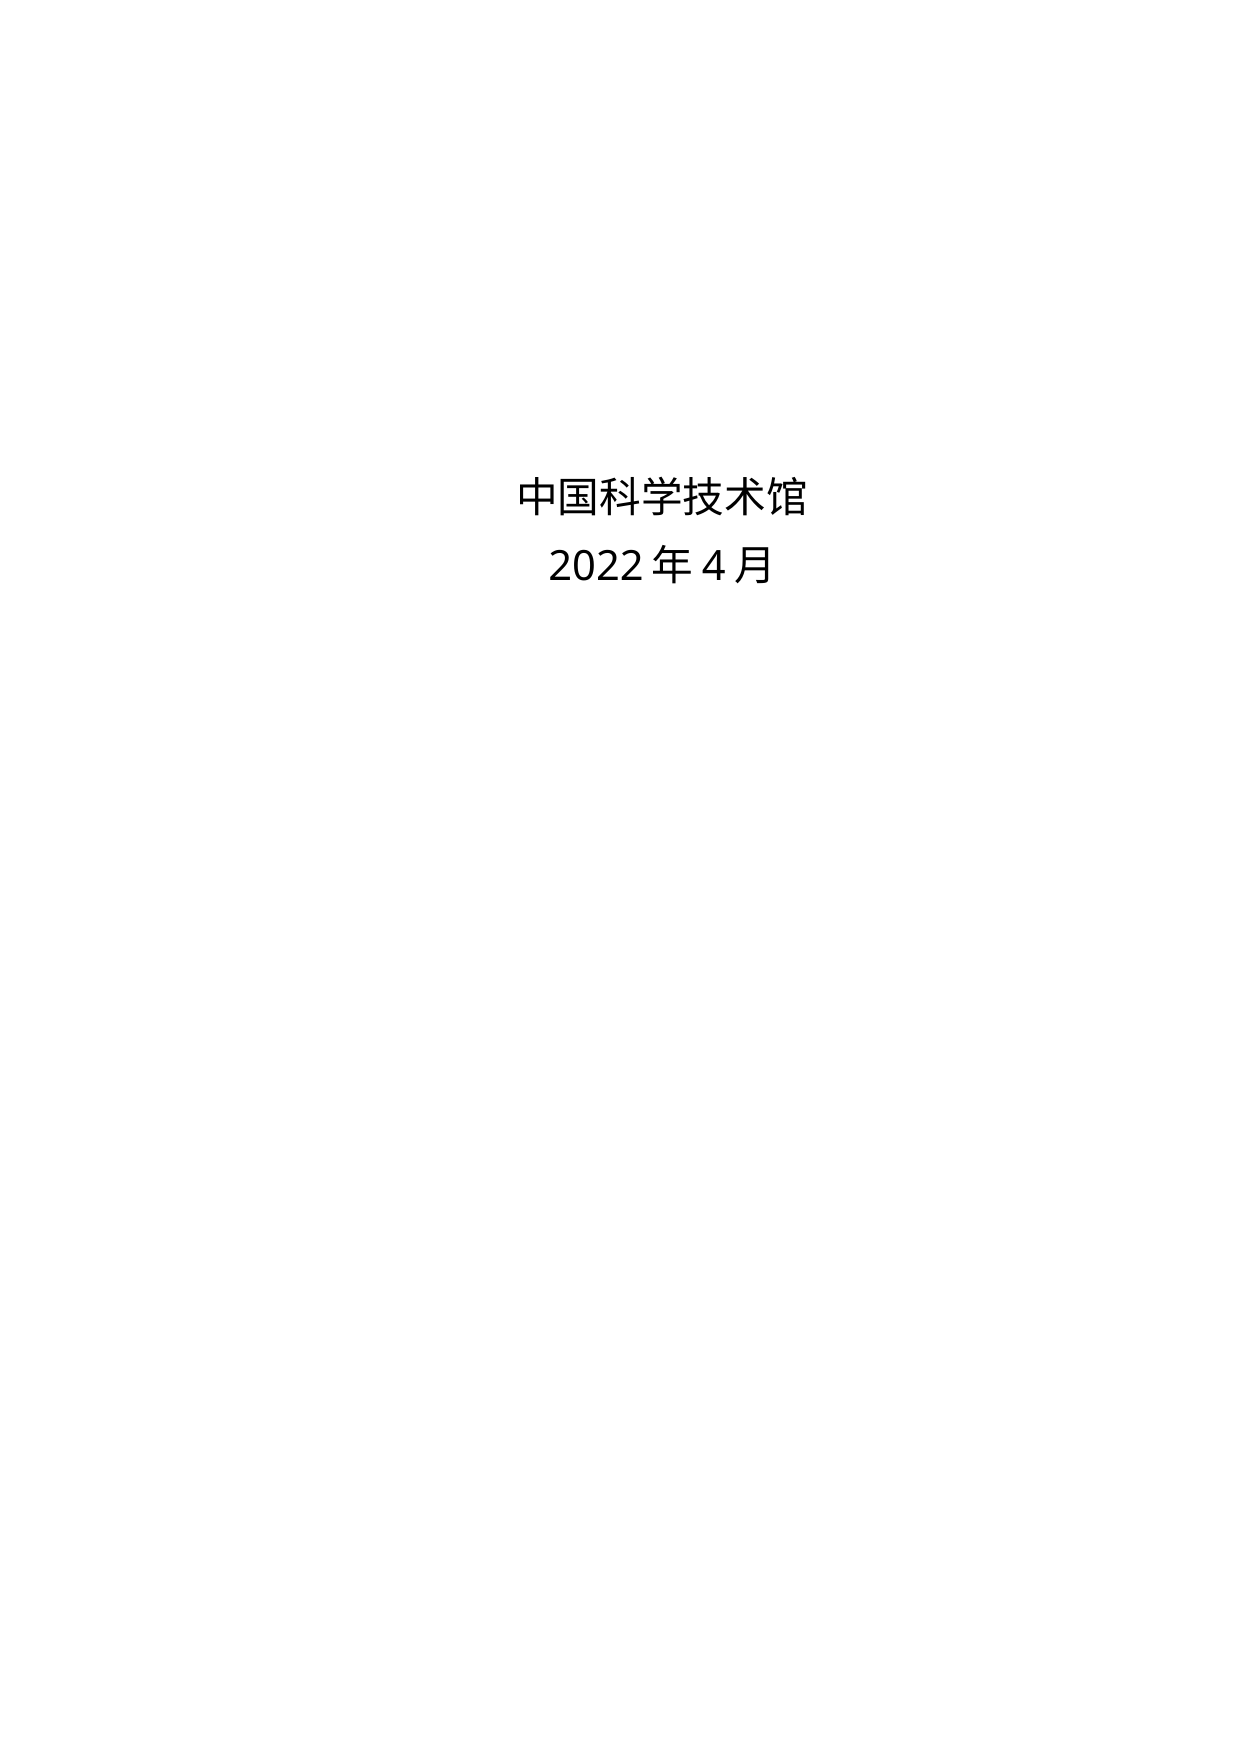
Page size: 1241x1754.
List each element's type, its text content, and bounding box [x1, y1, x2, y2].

text 2022年4月 [188, 528, 1052, 596]
text 中国科学技术馆 [188, 460, 1052, 528]
